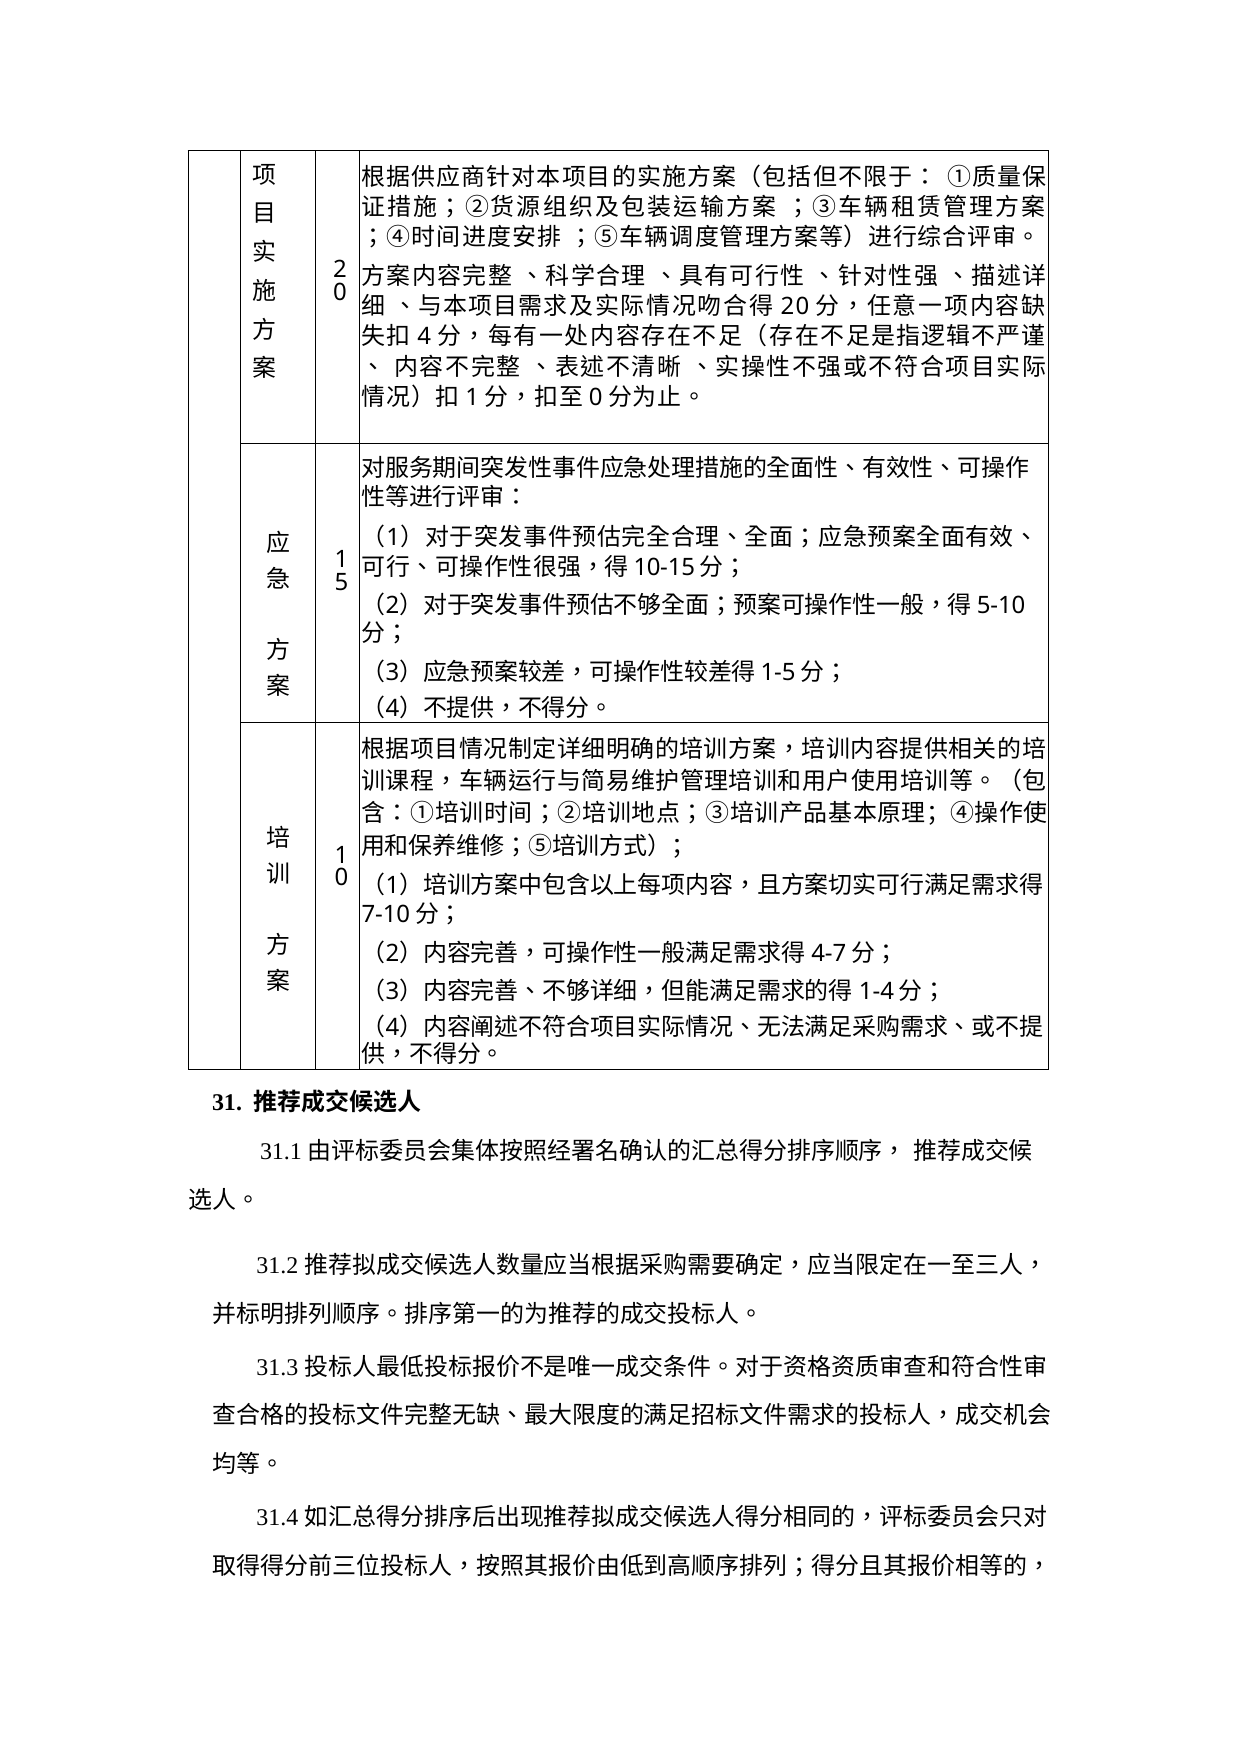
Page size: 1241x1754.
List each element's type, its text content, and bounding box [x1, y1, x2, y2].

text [212, 1500, 1052, 1581]
table_header 20 [316, 151, 359, 443]
text 31. 推荐成交候选人 [212, 1085, 1052, 1118]
table_header 根据供应商针对本项目的实施方案（包括但不限于： ①质量保证措施；②货源组织及包装运输方案 ；③车辆租赁管理方案 ；④时间进度安排 ；⑤车辆调度管理方案等）进行综合评审。 方案内容完整 、科学合理 、具有可行性 、针对性强 、描述详细 、与本项目需求及实际情况吻合得20分，任意一项内容缺失扣4分，每有一处内容存在不足（存在不足是指逻辑不严谨 、 内容不完整 、表述不清晰 、实操性不强或不符合项目实际情况）扣1分，扣至0分为止。 [360, 151, 1048, 443]
text 31.2 推荐拟成交候选人数量应当根据采购需要确定，应当限定在一至三人，并标明排列顺序。排序第一的为推荐的成交投标人。 [212, 1248, 1052, 1329]
text 31.1 由评标委员会集体按照经署名确认的汇总得分排序顺序， 推荐成交候选人。 [188, 1134, 1052, 1215]
table_header 项 目 实 施 方 案 [241, 151, 315, 443]
table_cell 15 [316, 444, 359, 722]
table_cell 对服务期间突发性事件应急处理措施的全面性、有效性、可操作性等进行评审： （1）对于突发事件预估完全合理、全面；应急预案全面有效、可行、可操作性很强，得10-15分； （2）对于突发事件预估不够全面；预案可操作性一般，得5-10分； （3）应急预案较差，可操作性较差得1-5分； （4）不提供，不得分。 [360, 444, 1048, 722]
text 31.3 投标人最低投标报价不是唯一成交条件。对于资格资质审查和符合性审查合格的投标文件完整无缺、最大限度的满足招标文件需求的投标人，成交机会均等。 [212, 1349, 1052, 1480]
table_cell 应急 方案 [241, 444, 315, 722]
table_header [189, 151, 240, 1069]
table_cell 10 [316, 723, 359, 1069]
table_cell 培训 方案 [241, 723, 315, 1069]
table_cell 根据项目情况制定详细明确的培训方案，培训内容提供相关的培训课程，车辆运行与简易维护管理培训和用户使用培训等。（包含：①培训时间；②培训地点；③培训产品基本原理；④操作使用和保养维修；⑤培训方式）； （1）培训方案中包含以上每项内容，且方案切实可行满足需求得7-10分； （2）内容完善，可操作性一般满足需求得 4-7分； （3）内容完善、不够详细，但能满足需求的得 1-4分； （4）内容阐述不符合项目实际情况、无法满足采购需求、或不提供，不得分。 [360, 723, 1048, 1069]
